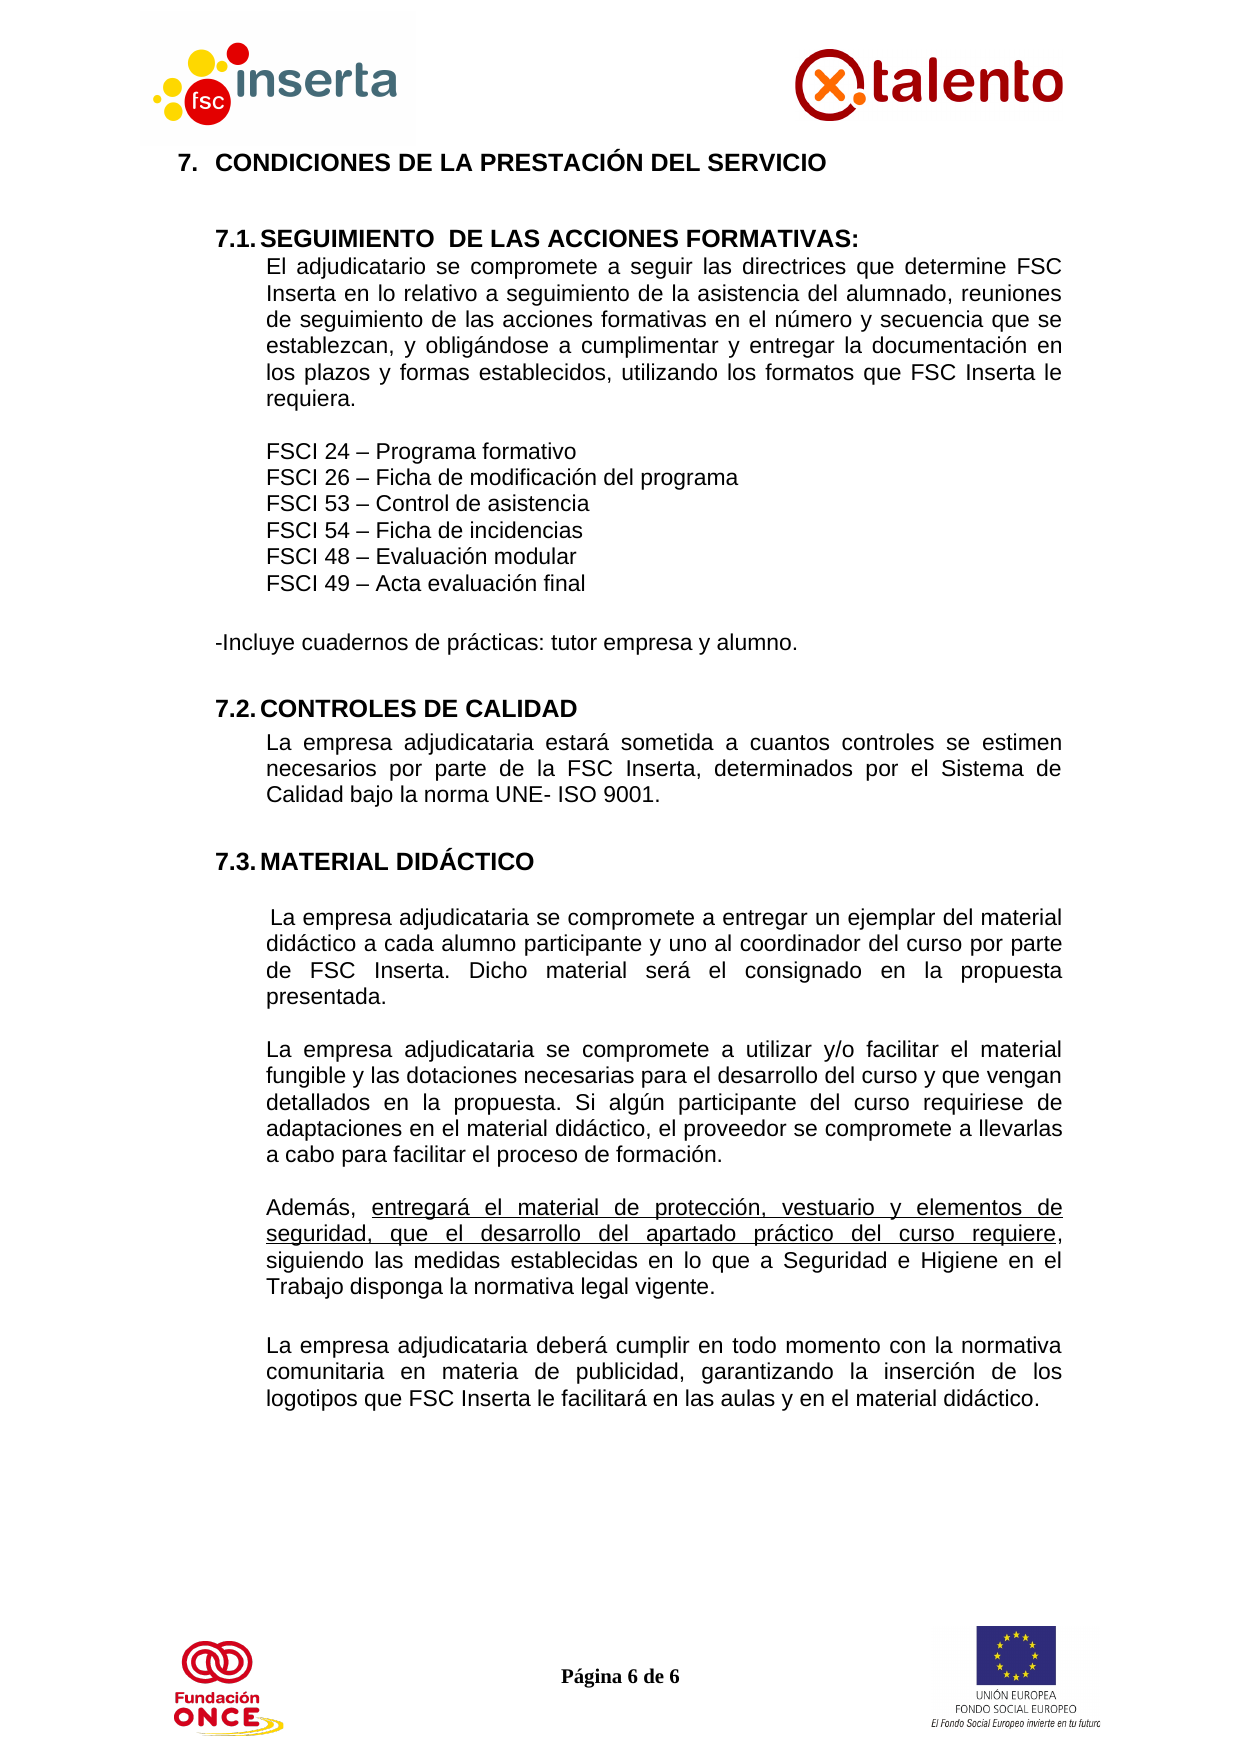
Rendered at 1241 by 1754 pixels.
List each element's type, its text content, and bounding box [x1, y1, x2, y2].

text FSCI 26 – Ficha de modificación del programa [266, 464, 1063, 490]
text El adjudicatario se compromete a seguir las directrices que determine FSC Inserta en lo relativo a seguimiento de la asistencia del alumnado, reuniones de seguimiento de las acciones formativas en el número y secuencia que se establezcan, y obligándose a cumplimentar y entregar la documentación en los plazos y formas establecidos, utilizando los formatos que FSC Inserta le requiera. [266, 253, 1063, 411]
text FSCI 54 – Ficha de incidencias [266, 517, 1063, 543]
text La empresa adjudicataria se compromete a utilizar y/o facilitar el material fungible y las dotaciones necesarias para el desarrollo del curso y que vengan detallados en la propuesta. Si algún participante del curso requiriese de adaptaciones en el material didáctico, el proveedor se compromete a llevarlas a cabo para facilitar el proceso de formación. [266, 1036, 1063, 1168]
picture [173, 1641, 284, 1736]
picture [931, 1626, 1100, 1729]
text FSCI 53 – Control de asistencia [266, 490, 1063, 517]
text La empresa adjudicataria deberá cumplir en todo momento con la normativa comunitaria en materia de publicidad, garantizando la inserción de los logotipos que FSC Inserta le facilitará en las aulas y en el material didáctico. [266, 1332, 1063, 1411]
text La empresa adjudicataria se compromete a entregar un ejemplar del material didáctico a cada alumno participante y uno al coordinador del curso por parte de FSC Inserta. Dicho material será el consignado en la propuesta presentada. [266, 904, 1063, 1009]
list SEGUIMIENTO DE LAS ACCIONES FORMATIVAS: [215, 224, 1063, 253]
text FSCI 49 – Acta evaluación final [266, 569, 1063, 596]
picture [795, 49, 1063, 121]
text La empresa adjudicataria estará sometida a cuantos controles se estimen necesarios por parte de la FSC Inserta, determinados por el Sistema de Calidad bajo la norma UNE- ISO 9001. [266, 729, 1063, 808]
text -Incluye cuadernos de prácticas: tutor empresa y alumno. [177, 628, 1063, 655]
text FSCI 48 – Evaluación modular [266, 543, 1063, 569]
picture [140, 11, 416, 146]
text Además, entregará el material de protección, vestuario y elementos de seguridad, que el desarrollo del apartado práctico del curso requiere, siguiendo las medidas establecidas en lo que a Seguridad e Higiene en el Trabajo disponga la normativa legal vigente. [266, 1194, 1063, 1299]
text FSCI 24 – Programa formativo [266, 438, 1063, 464]
list CONDICIONES DE LA PRESTACIÓN DEL SERVICIO [177, 148, 1063, 176]
list MATERIAL DIDÁCTICO [215, 847, 1063, 875]
list CONTROLES DE CALIDAD [215, 694, 1063, 722]
